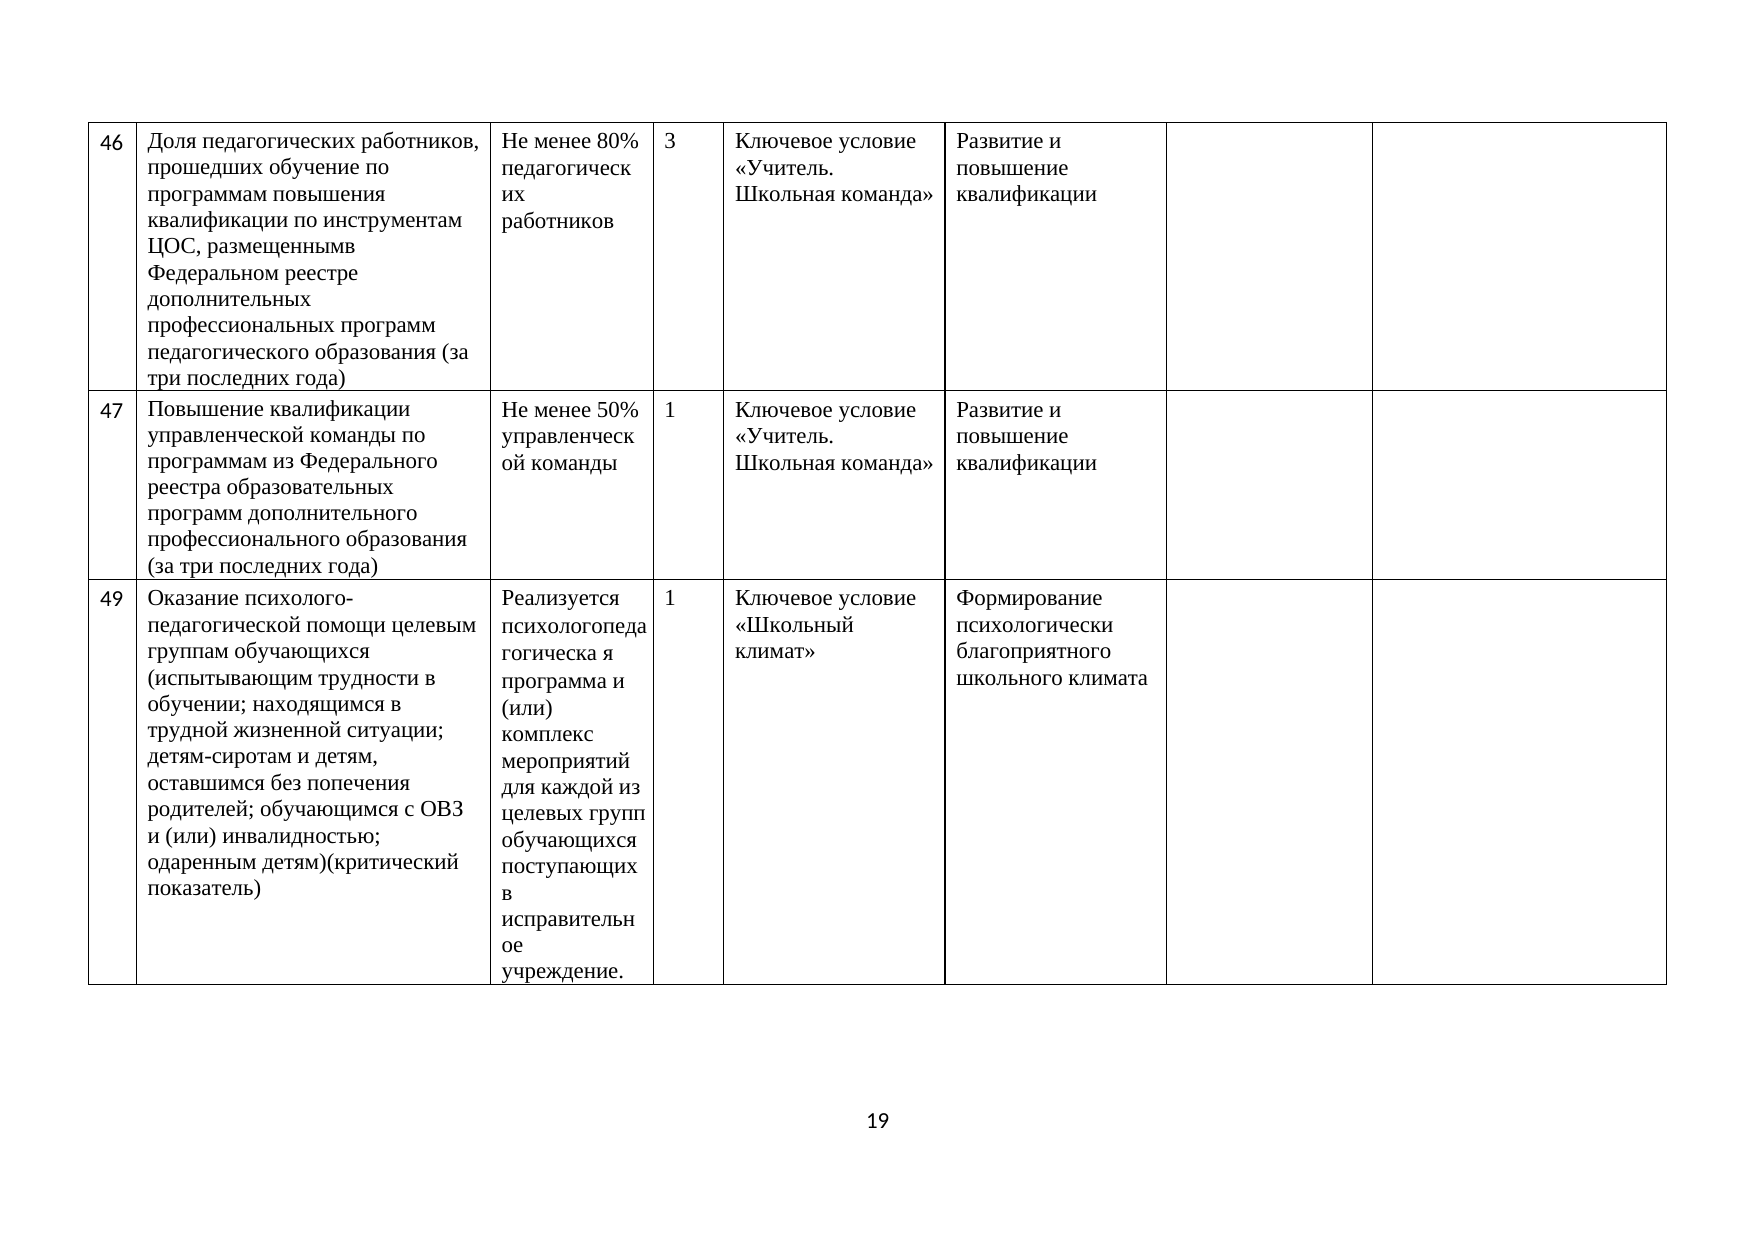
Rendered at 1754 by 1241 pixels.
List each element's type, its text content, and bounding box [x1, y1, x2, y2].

table_cell Не менее 50% управленческ ой команды [491, 391, 653, 579]
table_cell [1167, 123, 1372, 390]
table_cell Развитие и повышение квалификации [946, 391, 1166, 579]
table_cell [1373, 580, 1666, 984]
table_cell [1373, 123, 1666, 390]
table_cell Доля педагогических работников, прошедших обучение по программам повышения квалификации по инструментам ЦОС, размещеннымв Федеральном реестре дополнительных профессиональных программ педагогического образования (за три последних года) [137, 123, 490, 390]
table_cell Повышение квалификации управленческой команды по программам из Федерального реестра образовательных программ дополнительного профессионального образования (за три последних года) [137, 391, 490, 579]
table_cell Оказание психолого- педагогической помощи целевым группам обучающихся (испытывающим трудности в обучении; находящимся в трудной жизненной ситуации; детям-сиротам и детям, оставшимся без попечения родителей; обучающимся с ОВЗ и (или) инвалидностью; одаренным детям)(критический показатель) [137, 580, 490, 984]
table_cell [1167, 391, 1372, 579]
table_cell 3 [654, 123, 723, 390]
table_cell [946, 123, 1166, 390]
table_cell 47 [89, 391, 136, 579]
table_cell Ключевое условие «Учитель. Школьная команда» [724, 391, 944, 579]
table_cell Реализуется психологопедагогическа я программа и (или) комплекс мероприятий для каждой из целевых групп обучающихся поступающих в исправительное учреждение. [491, 580, 653, 984]
table_cell [1373, 391, 1666, 579]
table_cell 1 [654, 580, 723, 984]
table_cell 46 [89, 123, 136, 390]
table_cell 1 [654, 391, 723, 579]
table_cell Ключевое условие «Школьный климат» [724, 580, 944, 984]
table_cell 49 [89, 580, 136, 984]
table_cell Формирование психологически благоприятного школьного климата [946, 580, 1166, 984]
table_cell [491, 123, 653, 390]
table_cell [1167, 580, 1372, 984]
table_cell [724, 123, 944, 390]
